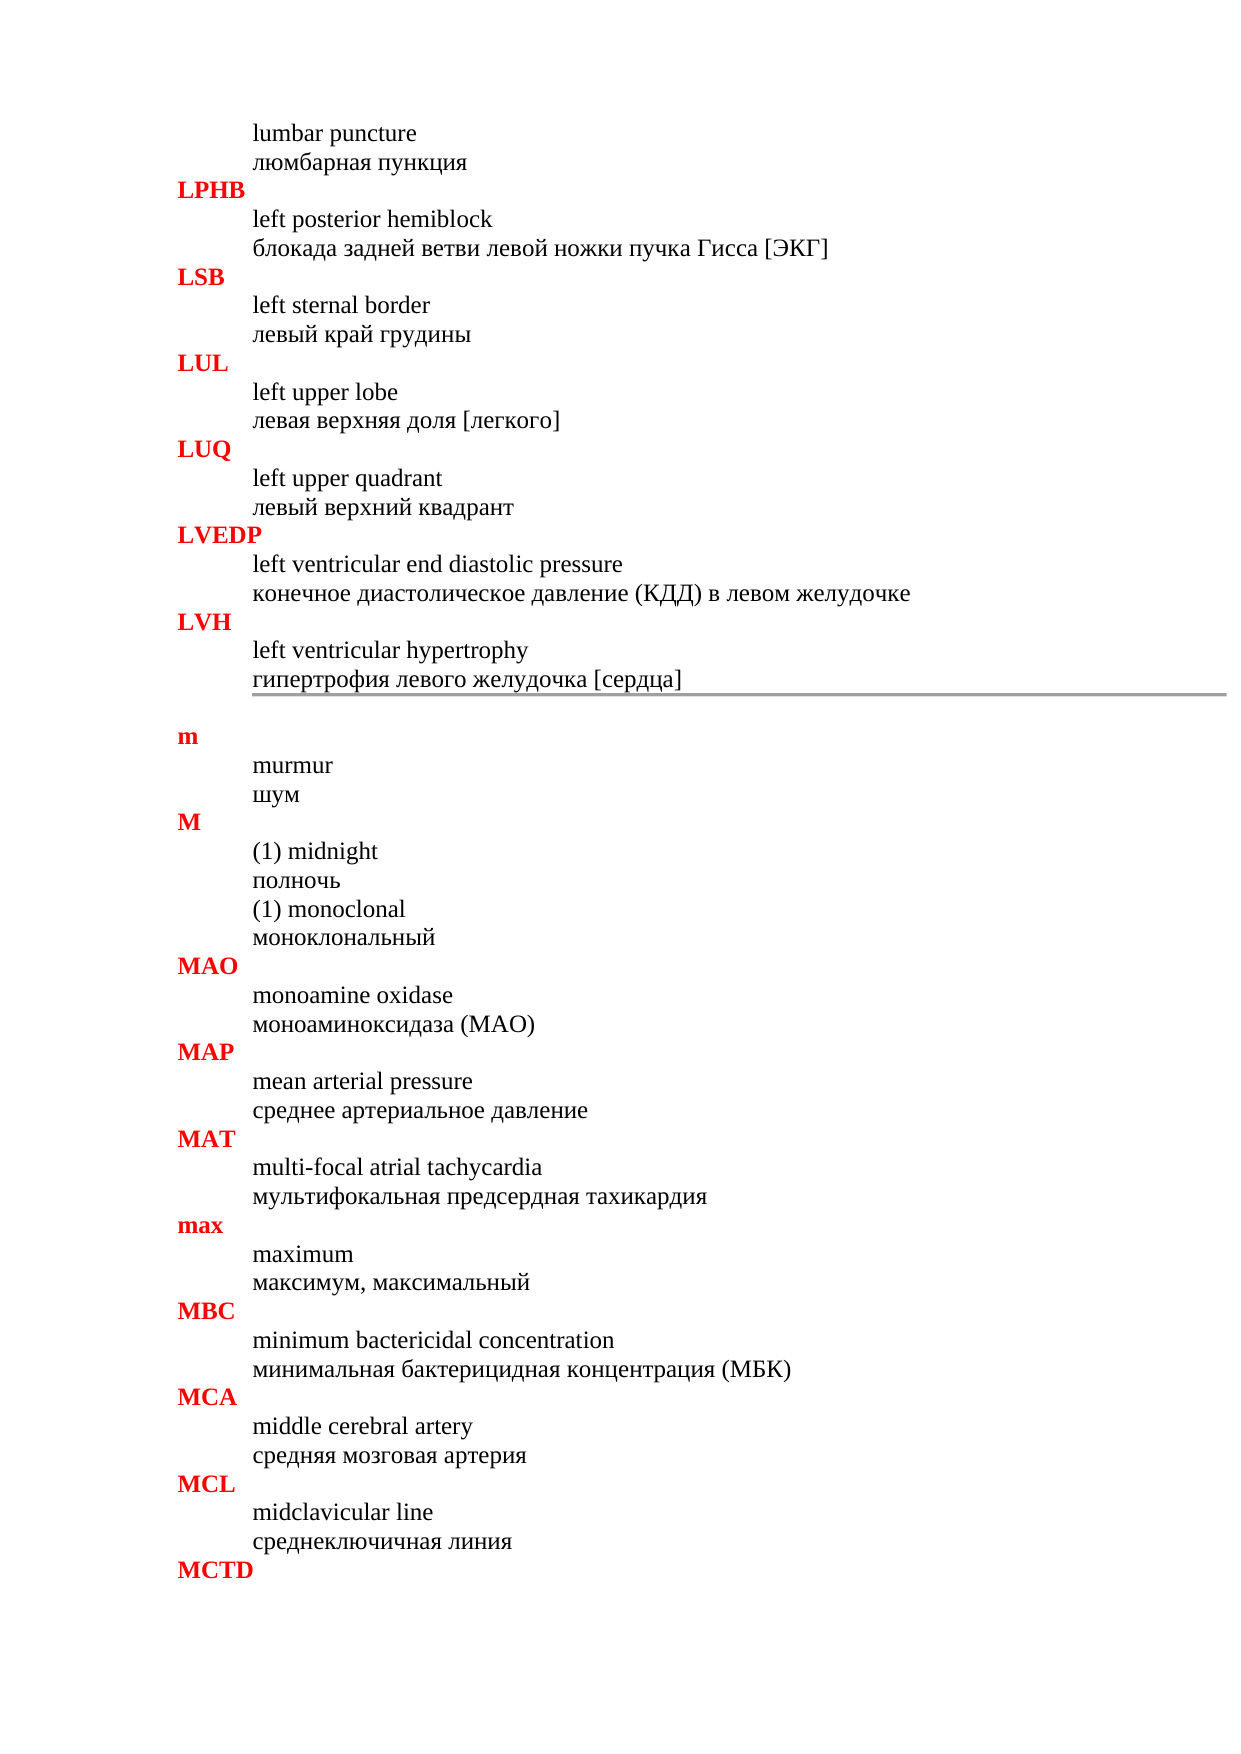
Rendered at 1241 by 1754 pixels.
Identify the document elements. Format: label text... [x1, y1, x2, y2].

text MCA [177, 1382, 1152, 1411]
text MBC [177, 1296, 1152, 1325]
text LSB [177, 262, 1152, 291]
text multi-focal atrial tachycardia мультифокальная предсердная тахикардия [252, 1152, 1152, 1210]
text left upper lobe левая верхняя доля [легкого] [252, 377, 1152, 434]
text MCTD [177, 1555, 1152, 1584]
text maximum максимум, максимальный [252, 1239, 1152, 1296]
text left upper quadrant левый верхний квадрант [252, 463, 1152, 521]
text M [177, 807, 1152, 836]
text LUL [177, 348, 1152, 377]
text m [177, 721, 1152, 750]
text max [177, 1210, 1152, 1239]
text monoamine oxidase моноаминоксидаза (МАО) [252, 980, 1152, 1037]
text LVEDP [177, 521, 1152, 549]
text mean arterial pressure среднее артериальное давление [252, 1066, 1152, 1124]
text left ventricular hypertrophy гипертрофия левого желудочка [сердца] [252, 636, 1152, 693]
text lumbar puncture люмбарная пункция [252, 118, 1152, 176]
text LVH [177, 607, 1152, 636]
text left ventricular end diastolic pressure конечное диастолическое давление (КДД) в левом желудочке [252, 549, 1152, 607]
text middle cerebral artery средняя мозговая артерия [252, 1411, 1152, 1469]
text MAT [177, 1124, 1152, 1152]
text MAO [177, 951, 1152, 980]
text murmur шум [252, 750, 1152, 807]
text midclavicular line среднеключичная линия [252, 1497, 1152, 1555]
text MAP [177, 1037, 1152, 1066]
text left posterior hemiblock блокада задней ветви левой ножки пучка Гисса [ЭКГ] [252, 204, 1152, 262]
text LPHB [177, 176, 1152, 204]
text minimum bactericidal concentration минимальная бактерицидная концентрация (МБК) [252, 1325, 1152, 1382]
text left sternal border левый край грудины [252, 291, 1152, 348]
text (1) midnight полночь (1) monoclonal моноклональный [252, 836, 1152, 951]
text LUQ [177, 434, 1152, 463]
text MCL [177, 1469, 1152, 1497]
